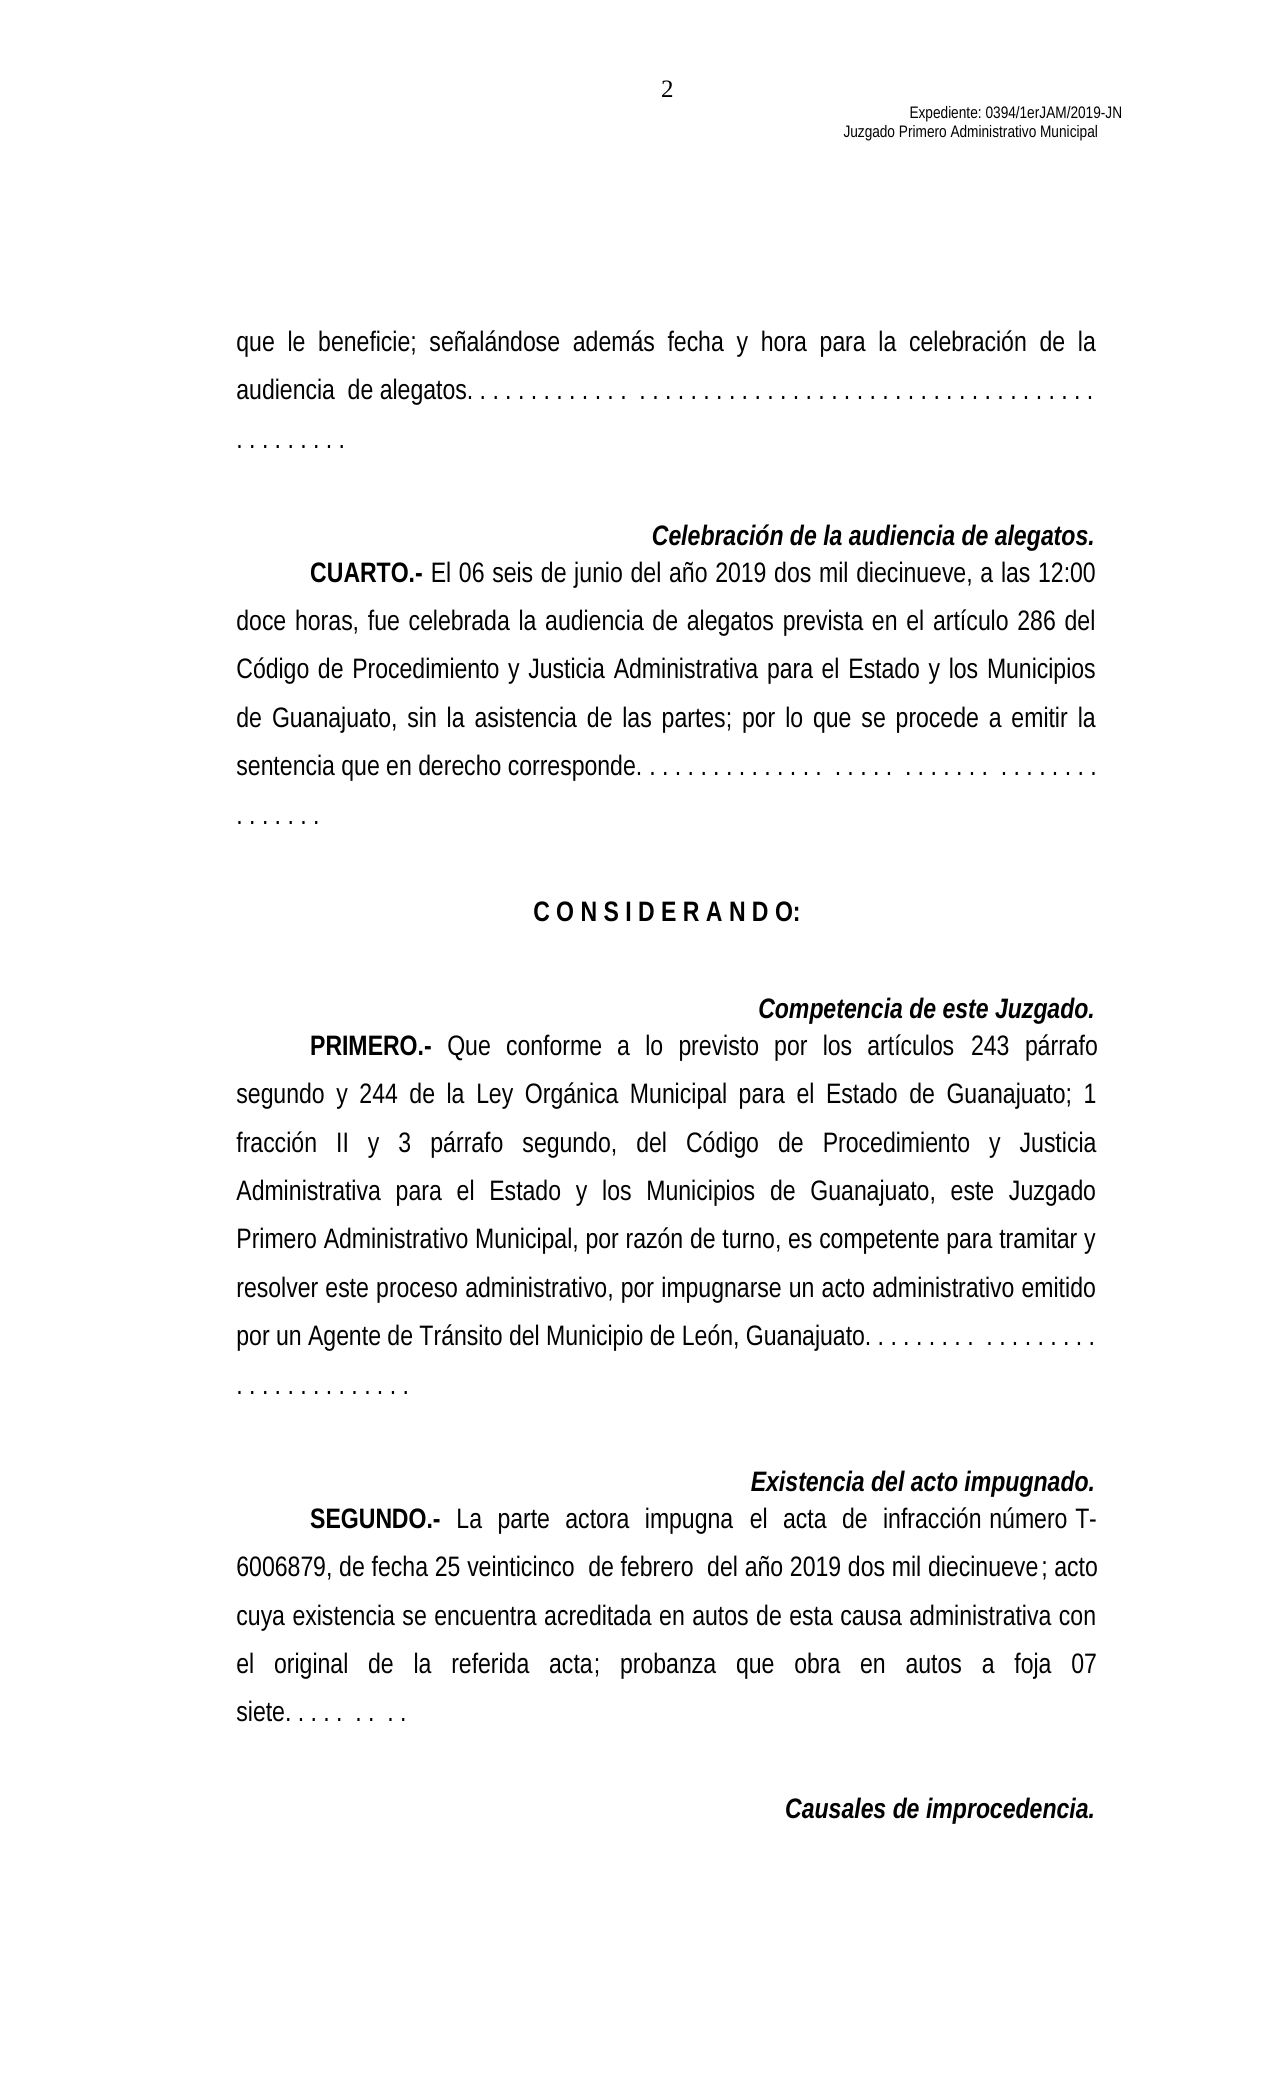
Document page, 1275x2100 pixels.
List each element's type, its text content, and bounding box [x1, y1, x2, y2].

text PRIMERO.- Que conforme a lo previsto por los artículos 243 párrafo segundo y 244 de Municipal para el Estado de Guanajuato; 1 fracción II y 3 párrafo segundo, del Código de Procedimiento y Justicia Administrativa para el Estado y los Municipios de Guanajuato, este Juzgado Primero Administrativo Municipal, por razón de turno, es competente para tramitar y resolver este proceso administrativo, por impugnarse un acto administrativo emitido por un Agente de Tránsito del Municipio de León, Guanajuato. . . . . . . . . . . . . . . . . . . . . . . . . . . . . . . . [236, 1029, 1098, 1400]
text SEGUNDO.- La parte actora impugna el acta de infracción número T-6006879, de fecha 25 veinticinco de febrero del año 2019 dos mil diecinueve; acto cuya existencia se encuentra acreditada en autos de esta causa administrativa con el original de la referida acta; probanza que obra en autos a foja 07 siete. . . . . . . . . [236, 1502, 1098, 1728]
text CUARTO.- El 06 seis de junio del año 2019 dos mil diecinueve, a las 12:00 doce horas, fue celebrada la audiencia de alegatos prevista en el artículo 286 del Código de Procedimiento y Justicia Administrativa para el Estado y los Municipios de Guanajuato, sin la asistencia de las partes; por lo que se procede a emitir la sentencia que en derecho corresponde. . . . . . . . . . . . . . . . . . . . . . . . . . . . . . . . . . . . . . . . . . [236, 556, 1098, 830]
text Causales de improcedencia. [236, 1792, 1098, 1825]
text Celebración de la audiencia de alegatos. [236, 519, 1098, 551]
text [236, 325, 1098, 454]
text Competencia de este Juzgado. [236, 992, 1098, 1024]
text Existencia del acto impugnado. [236, 1465, 1098, 1497]
text C O N S I D E R A N D O: [236, 895, 1098, 927]
